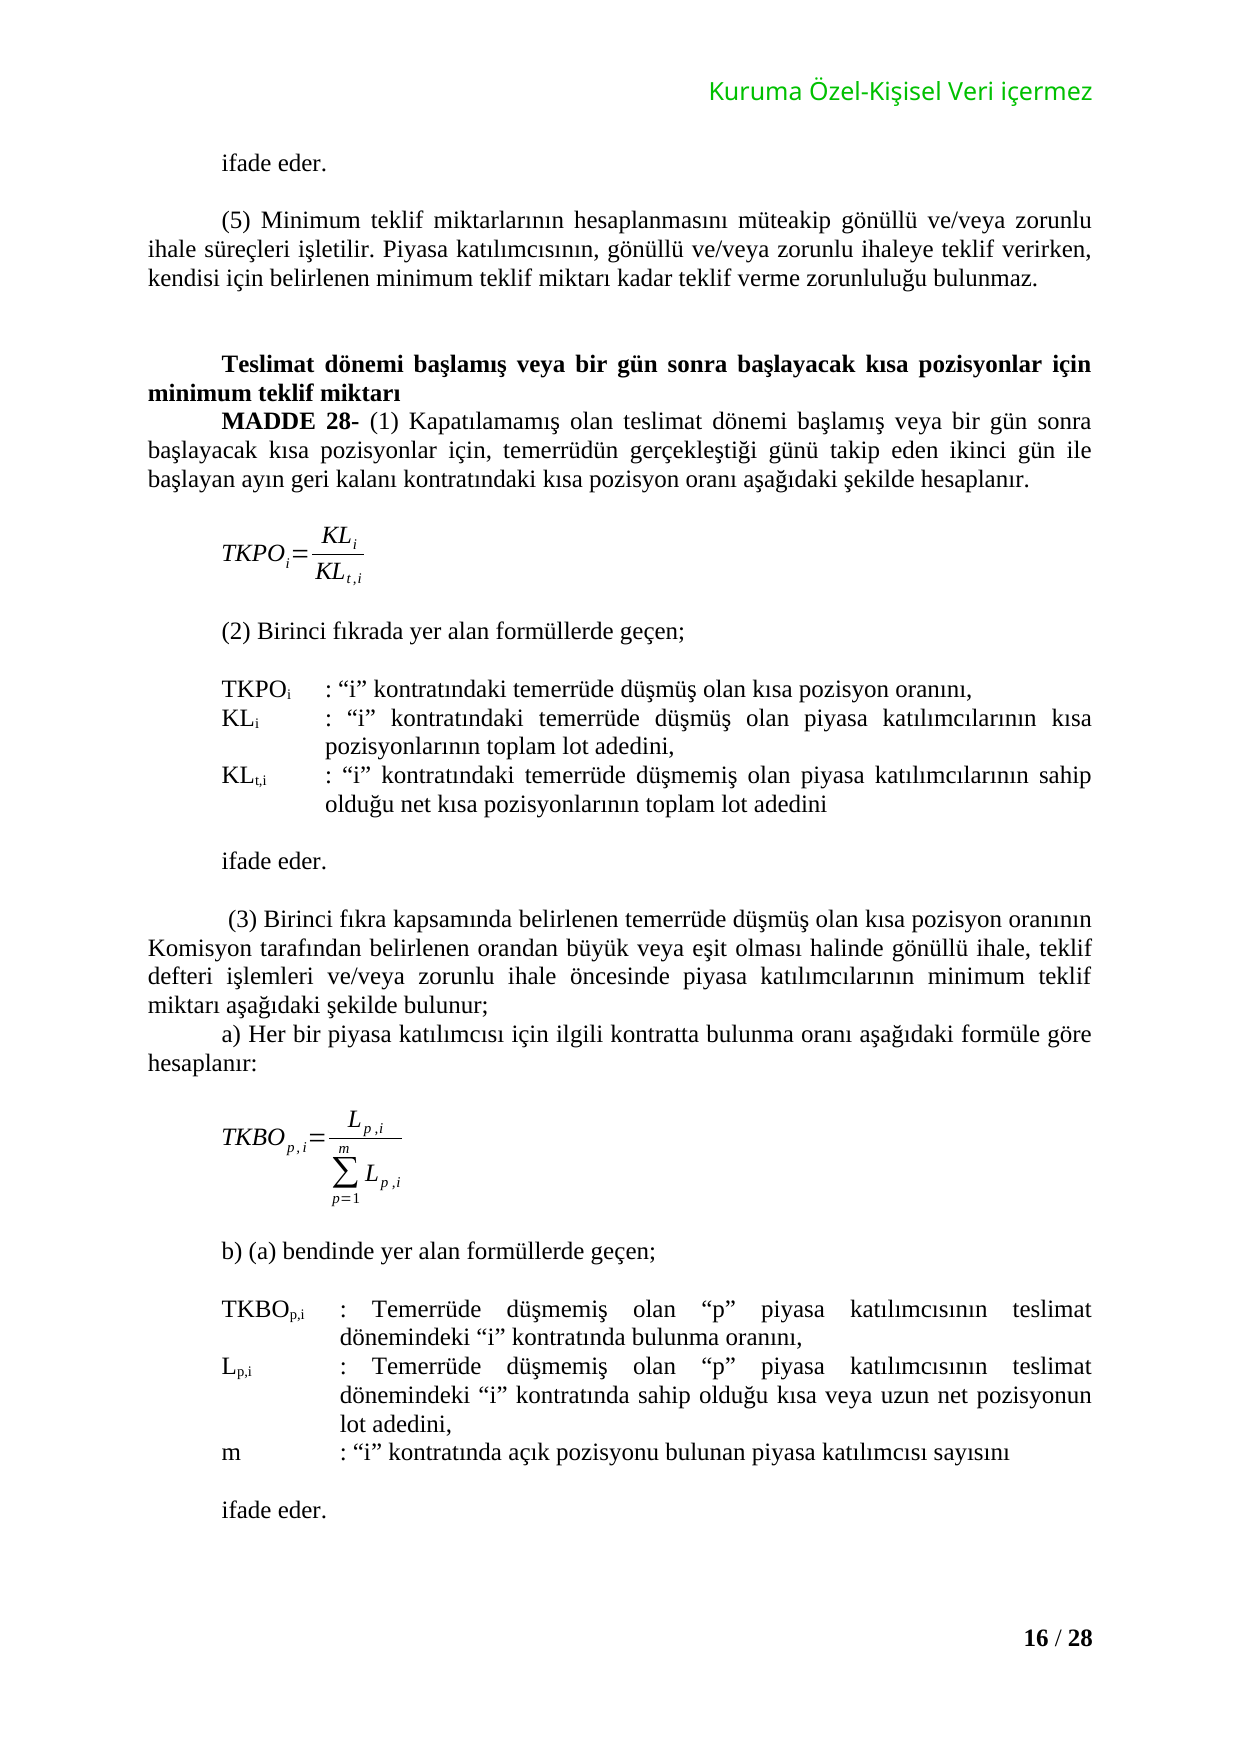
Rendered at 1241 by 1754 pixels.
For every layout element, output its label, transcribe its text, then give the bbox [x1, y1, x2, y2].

list TKPOi : “i” kontratındaki temerrüde düşmüş olan kısa pozisyon oranını, [221, 674, 1093, 703]
text (5) Minimum teklif miktarlarının hesaplanmasını müteakip gönüllü ve/veya zorunlu ihale süreçleri işletilir. Piyasa katılımcısının, gönüllü ve/veya zorunlu ihaleye teklif verirken, kendisi için belirlenen minimum teklif miktarı kadar teklif verme zorunluluğu bulunmaz. [148, 205, 1093, 291]
list (2) Birinci fıkrada yer alan formüllerde geçen; [148, 616, 1093, 645]
list ifade eder. [148, 846, 1093, 875]
list ifade eder. [148, 1495, 1093, 1524]
list KLt,i : “i” kontratındaki temerrüde düşmemiş olan piyasa katılımcılarının sahip olduğu net kısa pozisyonlarının toplam lot adedini [221, 760, 1093, 818]
list TKBOp,i : Temerrüde düşmemiş olan “p” piyasa katılımcısının teslimat dönemindeki “i” kontratında bulunma oranını, [221, 1294, 1093, 1351]
list m : “i” kontratında açık pozisyonu bulunan piyasa katılımcısı sayısını [221, 1437, 1093, 1466]
list KLi : “i” kontratındaki temerrüde düşmüş olan piyasa katılımcılarının kısa pozisyonlarının toplam lot adedini, [221, 703, 1093, 760]
text (3) Birinci fıkra kapsamında belirlenen temerrüde düşmüş olan kısa pozisyon oranının Komisyon tarafından belirlenen orandan büyük veya eşit olması halinde gönüllü ihale, teklif defteri işlemleri ve/veya zorunlu ihale öncesinde piyasa katılımcılarının minimum teklif miktarı aşağıdaki şekilde bulunur; [148, 904, 1093, 1019]
text MADDE 28- (1) Kapatılamamış olan teslimat dönemi başlamış veya bir gün sonra başlayacak kısa pozisyonlar için, temerrüdün gerçekleştiği günü takip eden ikinci gün ile başlayan ayın geri kalanı kontratındaki kısa pozisyon oranı aşağıdaki şekilde hesaplanır. [148, 406, 1093, 493]
text ifade eder. [148, 148, 1093, 176]
text Teslimat dönemi başlamış veya bir gün sonra başlayacak kısa pozisyonlar için minimum teklif miktarı [148, 349, 1093, 406]
text a) Her bir piyasa katılımcısı için ilgili kontratta bulunma oranı aşağıdaki formüle göre hesaplanır: [148, 1019, 1093, 1076]
list Lp,i : Temerrüde düşmemiş olan “p” piyasa katılımcısının teslimat dönemindeki “i” kontratında sahip olduğu kısa veya uzun net pozisyonun lot adedini, [221, 1351, 1093, 1437]
list b) (a) bendinde yer alan formüllerde geçen; [148, 1236, 1093, 1265]
